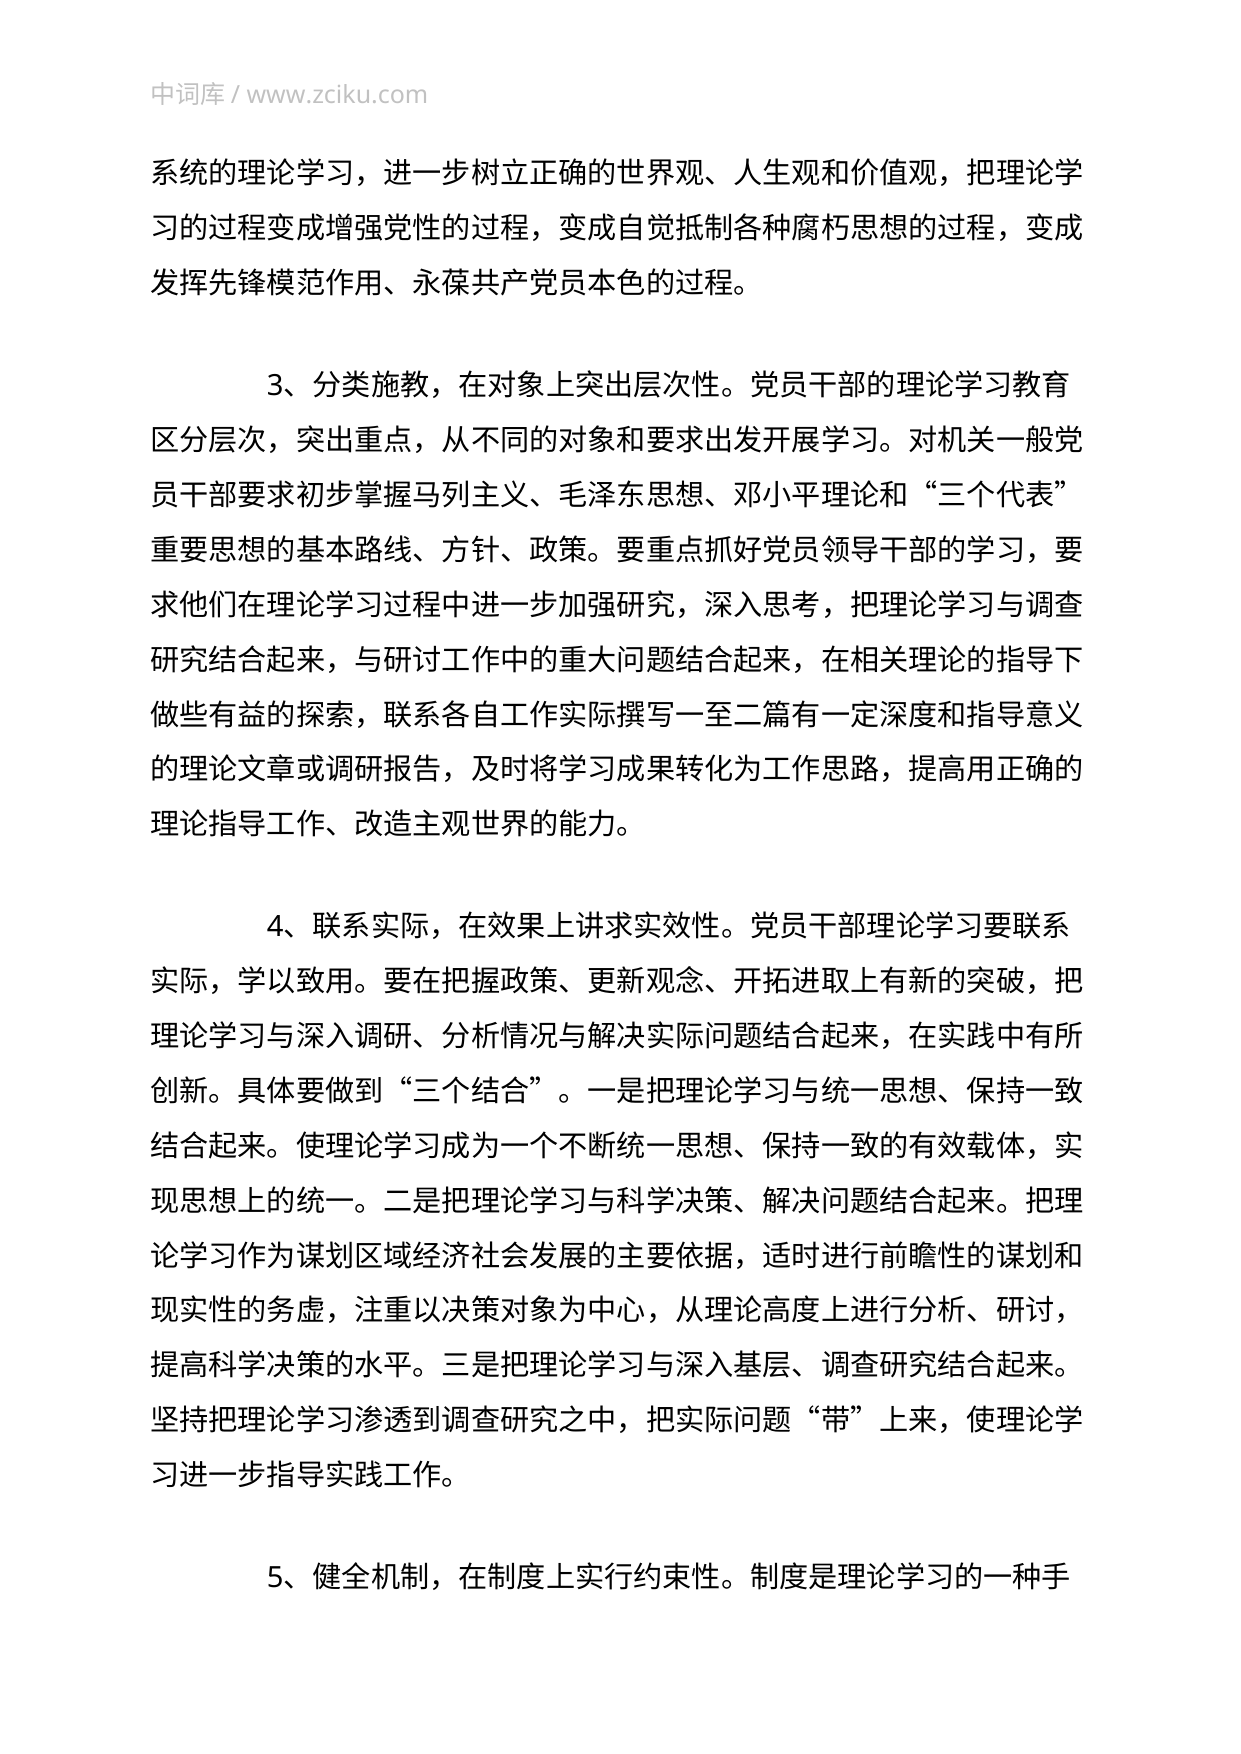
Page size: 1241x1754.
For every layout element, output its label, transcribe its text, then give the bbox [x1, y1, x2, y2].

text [150, 150, 1090, 302]
text 4、联系实际，在效果上讲求实效性。党员干部理论学习要联系实际，学以致用。要在把握政策、更新观念、开拓进取上有新的突破，把理论学习与深入调研、分析情况与解决实际问题结合起来，在实践中有所创新。具体要做到“三个结合”。一是把理论学习与统一思想、保持一致结合起来。使理论学习成为一个不断统一思想、保持一致的有效载体，实现思想上的统一。二是把理论学习与科学决策、解决问题结合起来。把理论学习作为谋划区域经济社会发展的主要依据，适时进行前瞻性的谋划和现实性的务虚，注重以决策对象为中心，从理论高度上进行分析、研讨，提高科学决策的水平。三是把理论学习与深入基层、调查研究结合起来。坚持把理论学习渗透到调查研究之中，把实际问题“带”上来，使理论学习进一步指导实践工作。 [150, 903, 1090, 1494]
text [150, 1553, 1090, 1596]
text 3、分类施教，在对象上突出层次性。党员干部的理论学习教育区分层次，突出重点，从不同的对象和要求出发开展学习。对机关一般党员干部要求初步掌握马列主义、毛泽东思想、邓小平理论和“三个代表”重要思想的基本路线、方针、政策。要重点抓好党员领导干部的学习，要求他们在理论学习过程中进一步加强研究，深入思考，把理论学习与调查研究结合起来，与研讨工作中的重大问题结合起来，在相关理论的指导下做些有益的探索，联系各自工作实际撰写一至二篇有一定深度和指导意义的理论文章或调研报告，及时将学习成果转化为工作思路，提高用正确的理论指导工作、改造主观世界的能力。 [150, 362, 1090, 843]
